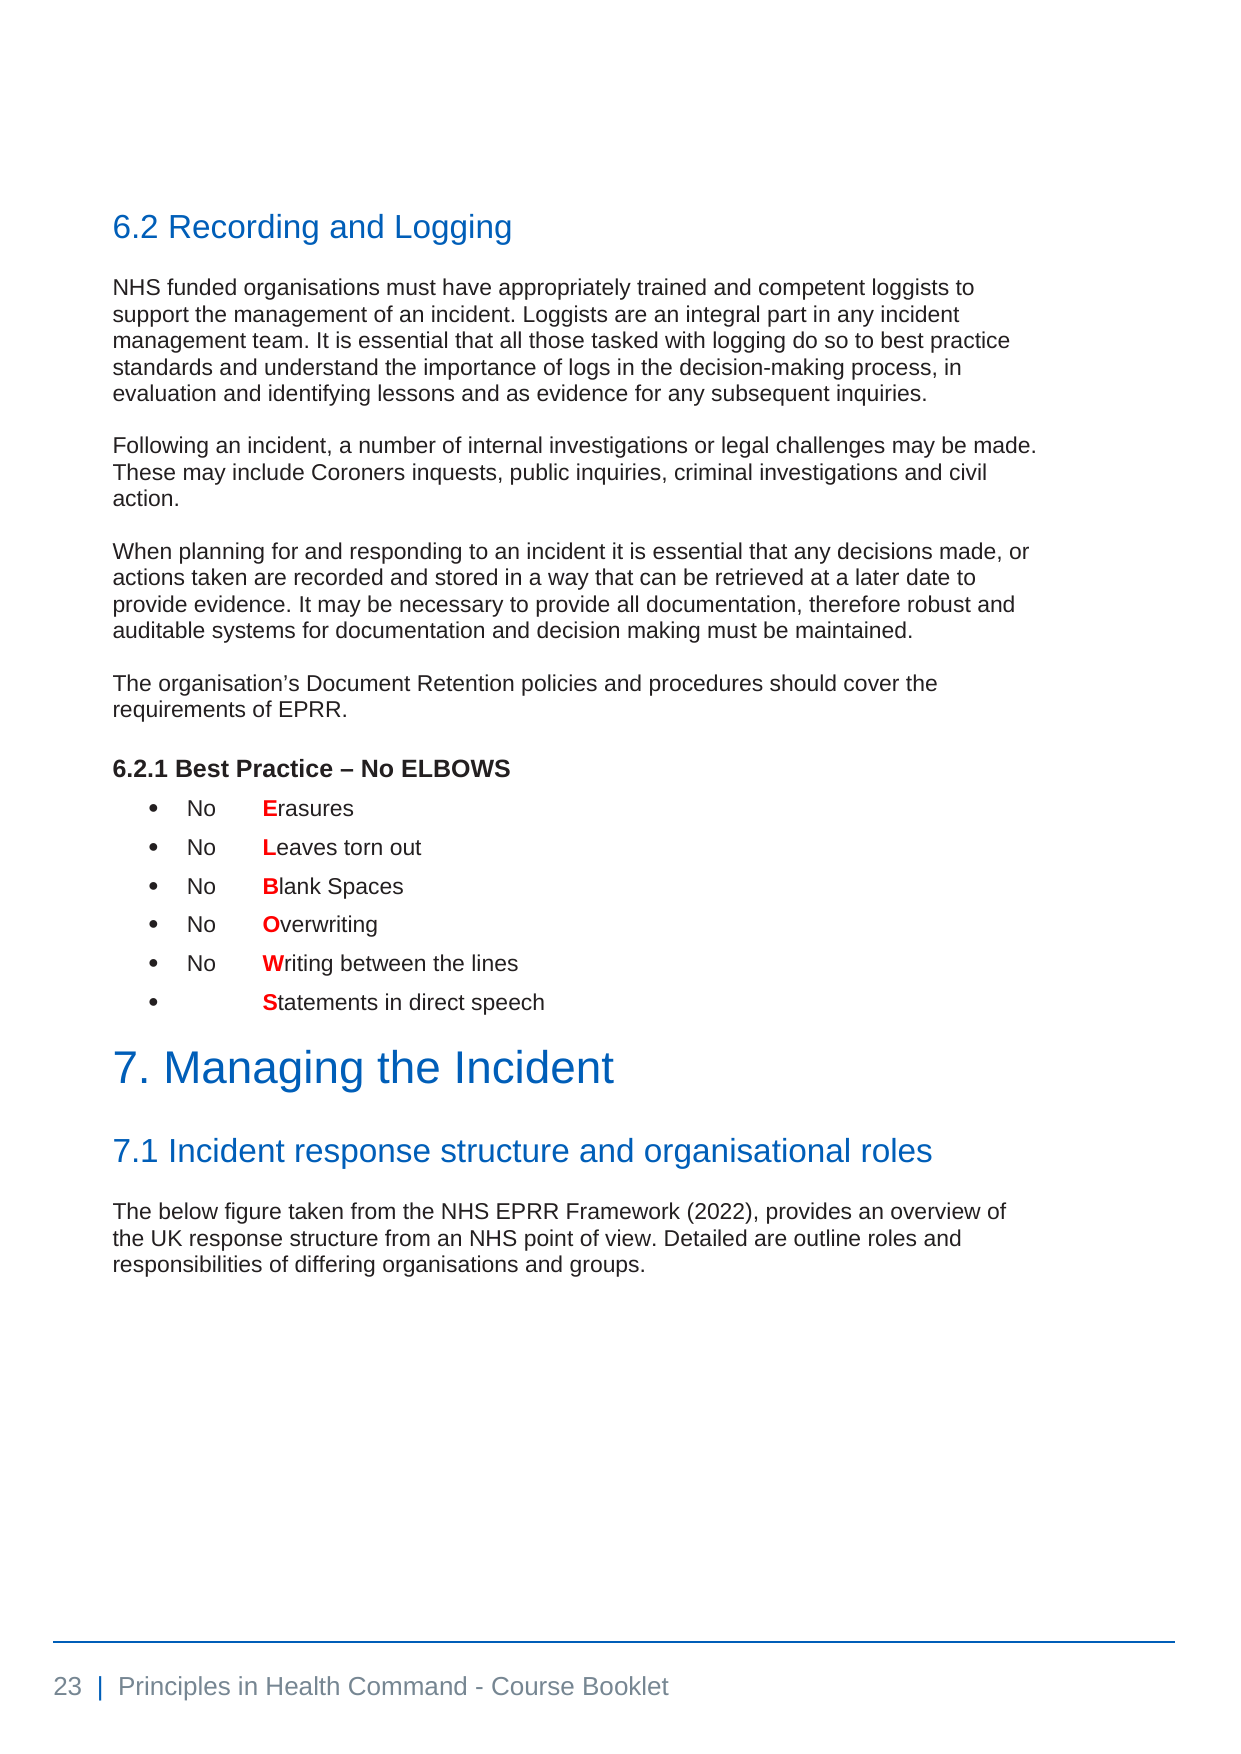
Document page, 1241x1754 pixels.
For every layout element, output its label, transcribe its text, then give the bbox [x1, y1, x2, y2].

list No Overwriting [149, 911, 1039, 938]
text The below figure taken from the NHS EPRR Framework (2022), provides an overview of the UK response structure from an NHS point of view. Detailed are outline roles and responsibilities of differing organisations and groups. [112, 1198, 1039, 1277]
text NHS funded organisations must have appropriately trained and competent loggists to support the management of an incident. Loggists are an integral part in any incident management team. It is essential that all those tasked with logging do so to best practice standards and understand the importance of logs in the decision-making process, in evaluation and identifying lessons and as evidence for any subsequent inquiries. [112, 274, 1039, 406]
text The organisation’s Document Retention policies and procedures should cover the requirements of EPRR. [112, 670, 1039, 722]
subtitle Best Practice – No ELBOWS [112, 754, 1039, 782]
list No Writing between the lines [149, 950, 1039, 977]
subtitle Incident response structure and organisational roles [112, 1131, 1039, 1169]
list No Blank Spaces [149, 873, 1039, 899]
list No Leaves torn out [149, 834, 1039, 860]
text When planning for and responding to an incident it is essential that any decisions made, or actions taken are recorded and stored in a way that can be retrieved at a later date to provide evidence. It may be necessary to provide all documentation, therefore robust and auditable systems for documentation and decision making must be maintained. [112, 538, 1039, 643]
list No Erasures [149, 795, 1039, 821]
subtitle Managing the Incident [112, 1041, 1039, 1093]
text Following an incident, a number of internal investigations or legal challenges may be made. These may include Coroners inquests, public inquiries, criminal investigations and civil action. [112, 432, 1039, 512]
list Statements in direct speech [149, 989, 1039, 1016]
subtitle Recording and Logging [112, 207, 1039, 245]
